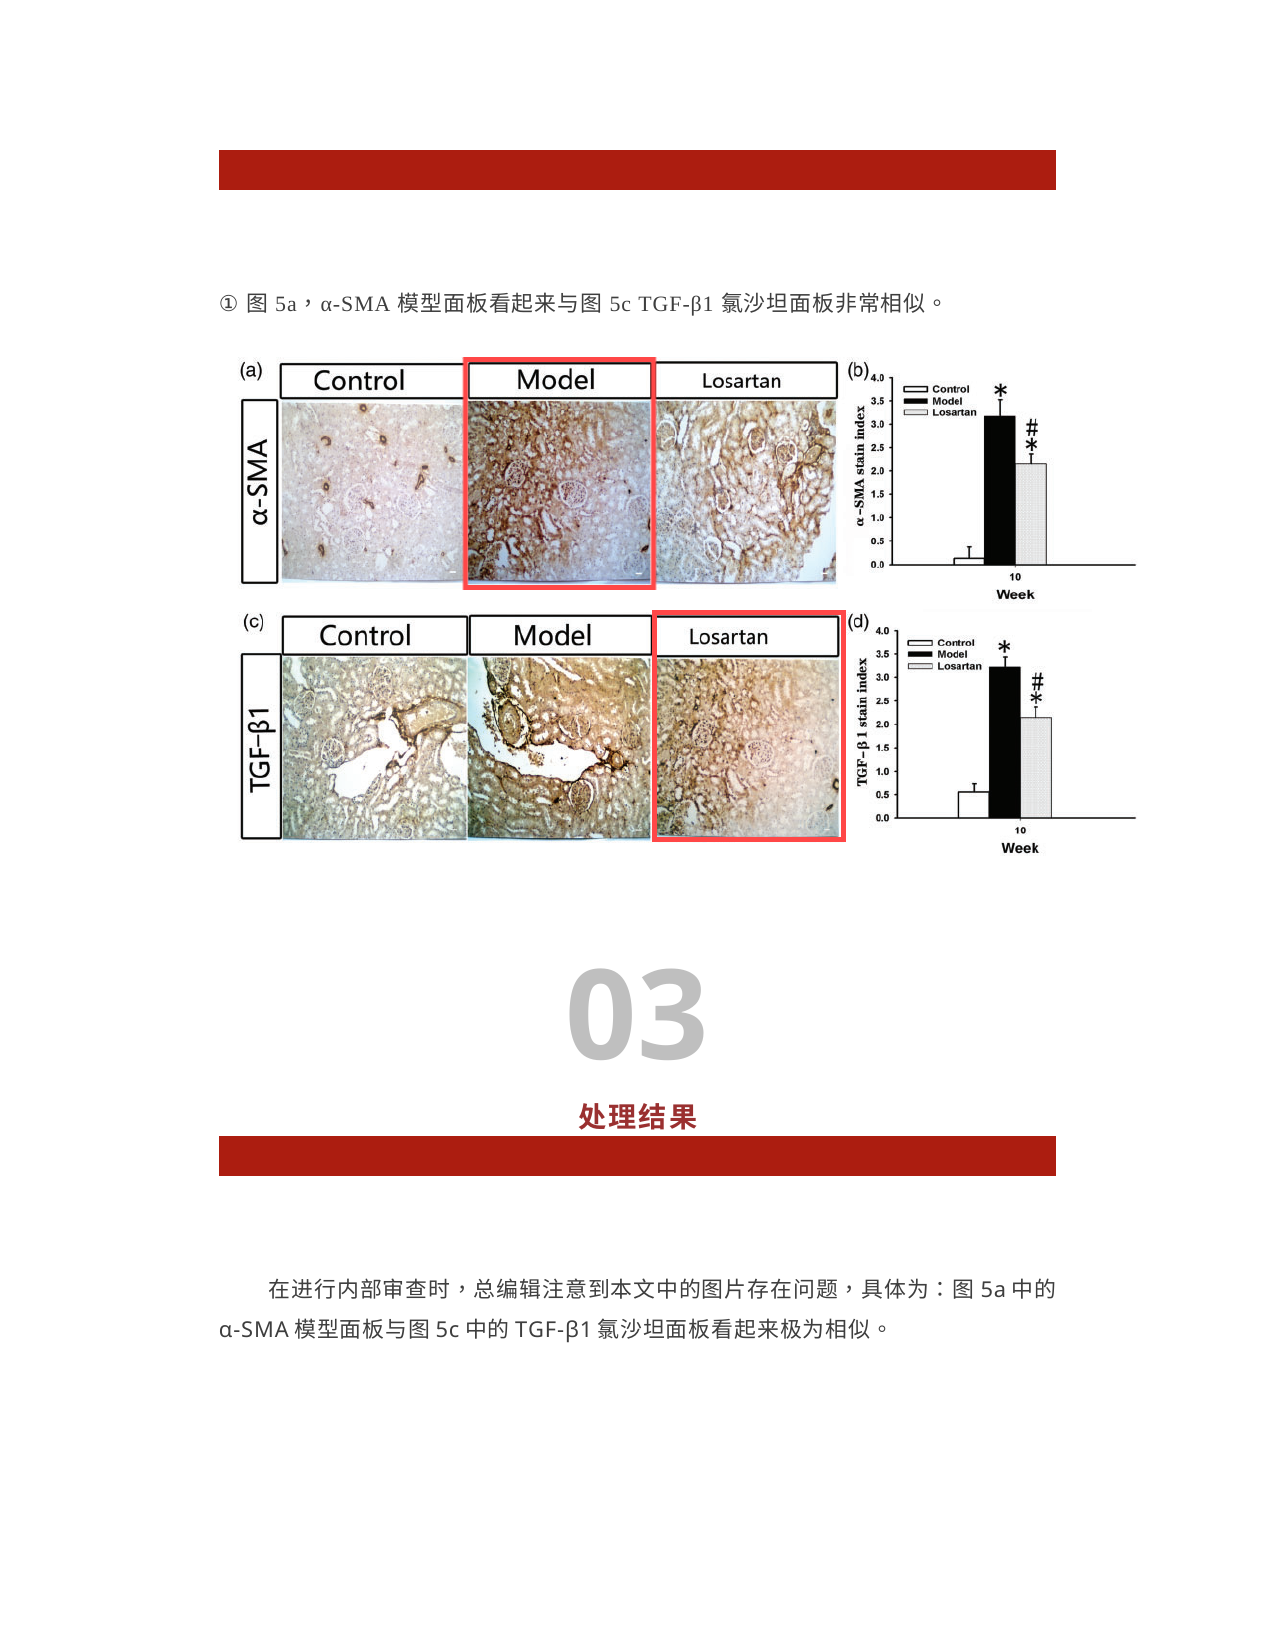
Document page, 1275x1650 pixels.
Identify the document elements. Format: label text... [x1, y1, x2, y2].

text 处理结果 [219, 1096, 1056, 1136]
text ① 图 5a，α-SMA 模型面板看起来与图 5c TGF-β1 氯沙坦面板非常相似。 [219, 278, 1056, 318]
text 03 [219, 896, 1056, 1096]
picture [237, 357, 1138, 856]
text 在进行内部审查时，总编辑注意到本文中的图片存在问题，具体为：图5a中的α-SMA模型面板与图5c中的TGF-β1氯沙坦面板看起来极为相似。 [219, 1264, 1056, 1344]
